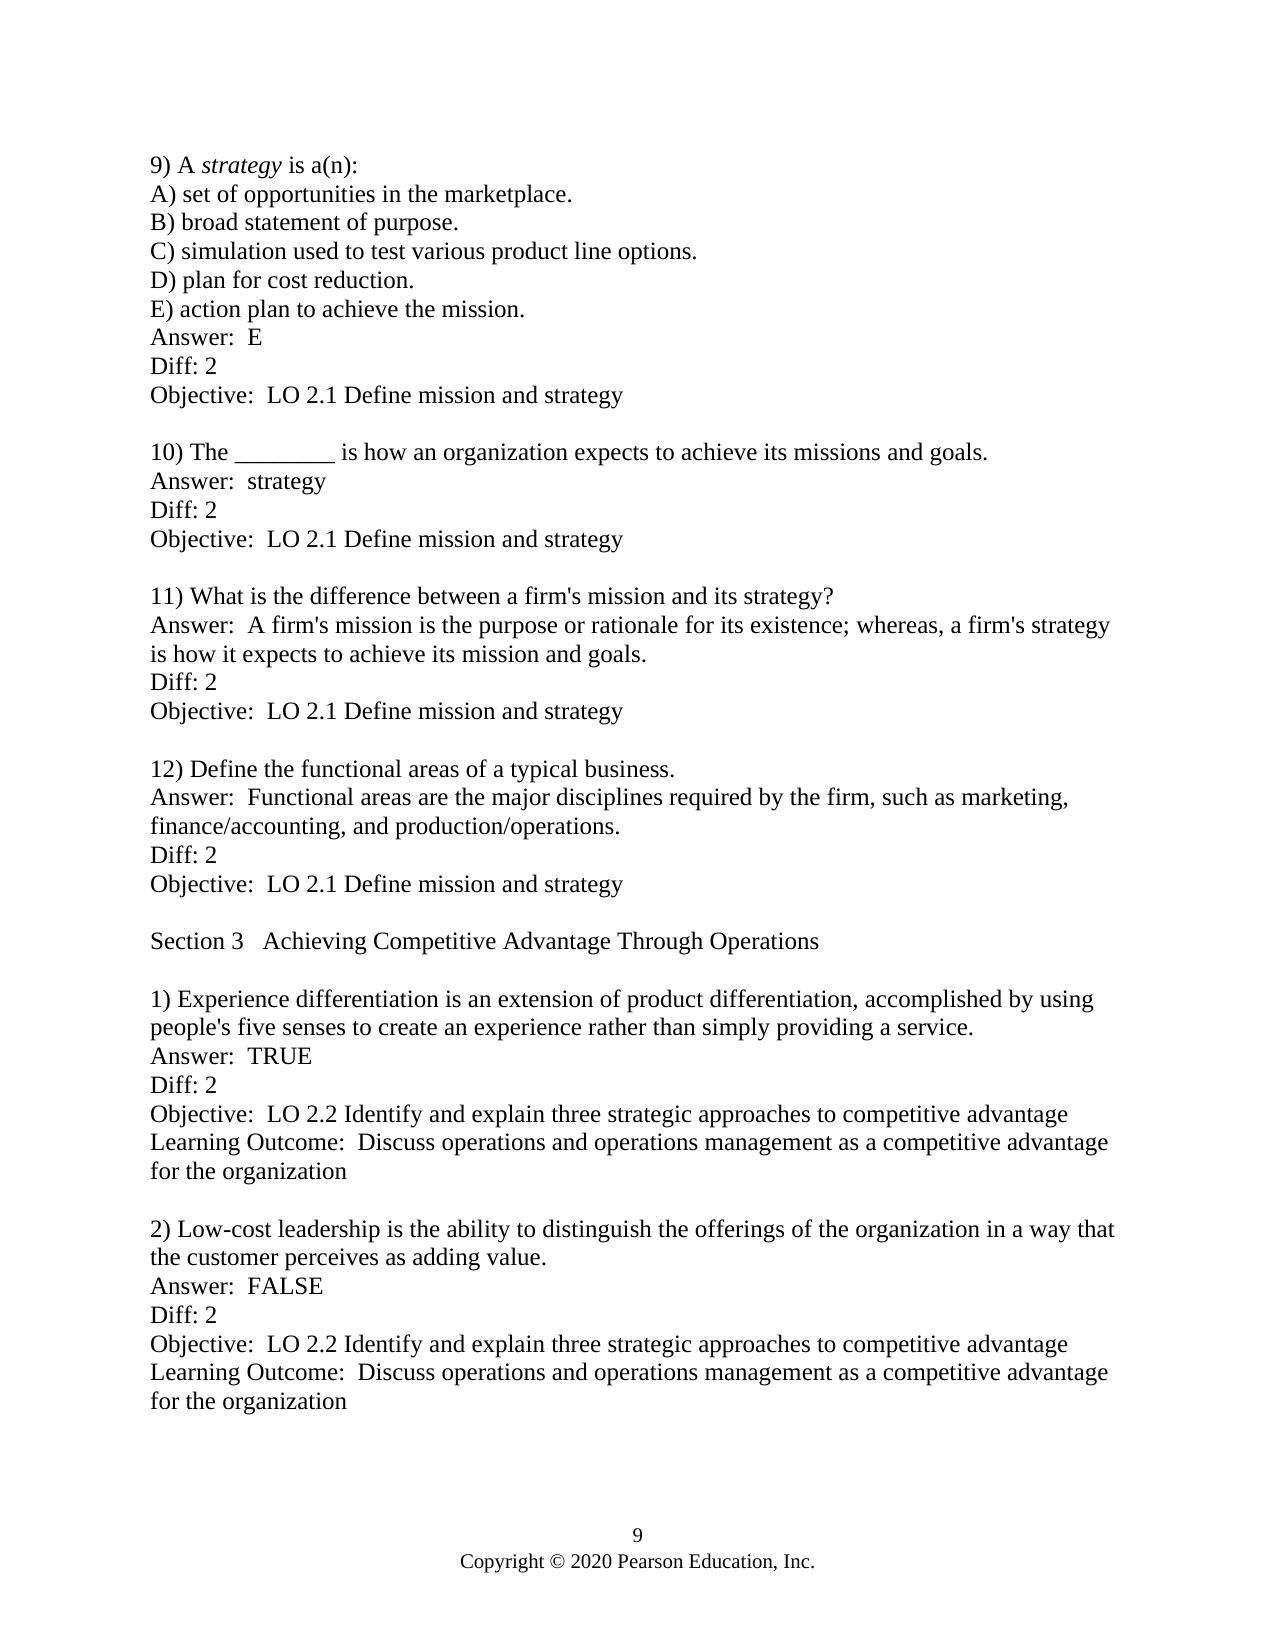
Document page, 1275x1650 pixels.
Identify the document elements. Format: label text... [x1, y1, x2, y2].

text Objective: LO 2.1 Define mission and strategy [150, 869, 1125, 897]
text D) plan for cost reduction. [150, 265, 1125, 294]
text C) simulation used to test various product line options. [150, 236, 1125, 265]
text Section 3 Achieving Competitive Advantage Through Operations [150, 926, 1125, 955]
text Diff: 2 [150, 495, 1125, 524]
text Diff: 2 [150, 667, 1125, 696]
text Objective: LO 2.2 Identify and explain three strategic approaches to competitive advantage [150, 1099, 1125, 1127]
text 9) A strategy is a(n): [150, 150, 1125, 179]
text Diff: 2 [150, 1070, 1125, 1099]
text Answer: FALSE [150, 1271, 1125, 1300]
text Diff: 2 [150, 840, 1125, 869]
text Answer: A firm's mission is the purpose or rationale for its existence; whereas, a firm's strategy is how it expects to achieve its mission and goals. [150, 610, 1125, 667]
text 12) Define the functional areas of a typical business. [150, 754, 1125, 782]
text Objective: LO 2.1 Define mission and strategy [150, 696, 1125, 725]
text Objective: LO 2.1 Define mission and strategy [150, 380, 1125, 409]
text E) action plan to achieve the mission. [150, 294, 1125, 322]
text Answer: E [150, 322, 1125, 351]
text Answer: strategy [150, 466, 1125, 495]
text 11) What is the difference between a firm's mission and its strategy? [150, 581, 1125, 610]
text Objective: LO 2.1 Define mission and strategy [150, 524, 1125, 552]
text Objective: LO 2.2 Identify and explain three strategic approaches to competitive advantage [150, 1329, 1125, 1357]
text Diff: 2 [150, 1300, 1125, 1329]
text Learning Outcome: Discuss operations and operations management as a competitive advantage for the organization [150, 1127, 1125, 1185]
text 2) Low-cost leadership is the ability to distinguish the offerings of the organization in a way that the customer perceives as adding value. [150, 1214, 1125, 1271]
text A) set of opportunities in the marketplace. [150, 179, 1125, 207]
text Answer: Functional areas are the major disciplines required by the firm, such as marketing, finance/accounting, and production/operations. [150, 782, 1125, 840]
text Diff: 2 [150, 351, 1125, 380]
text Learning Outcome: Discuss operations and operations management as a competitive advantage for the organization [150, 1357, 1125, 1415]
text B) broad statement of purpose. [150, 207, 1125, 236]
text 1) Experience differentiation is an extension of product differentiation, accomplished by using people's five senses to create an experience rather than simply providing a service. [150, 984, 1125, 1041]
text Answer: TRUE [150, 1041, 1125, 1070]
text 10) The ________ is how an organization expects to achieve its missions and goals. [150, 437, 1125, 466]
